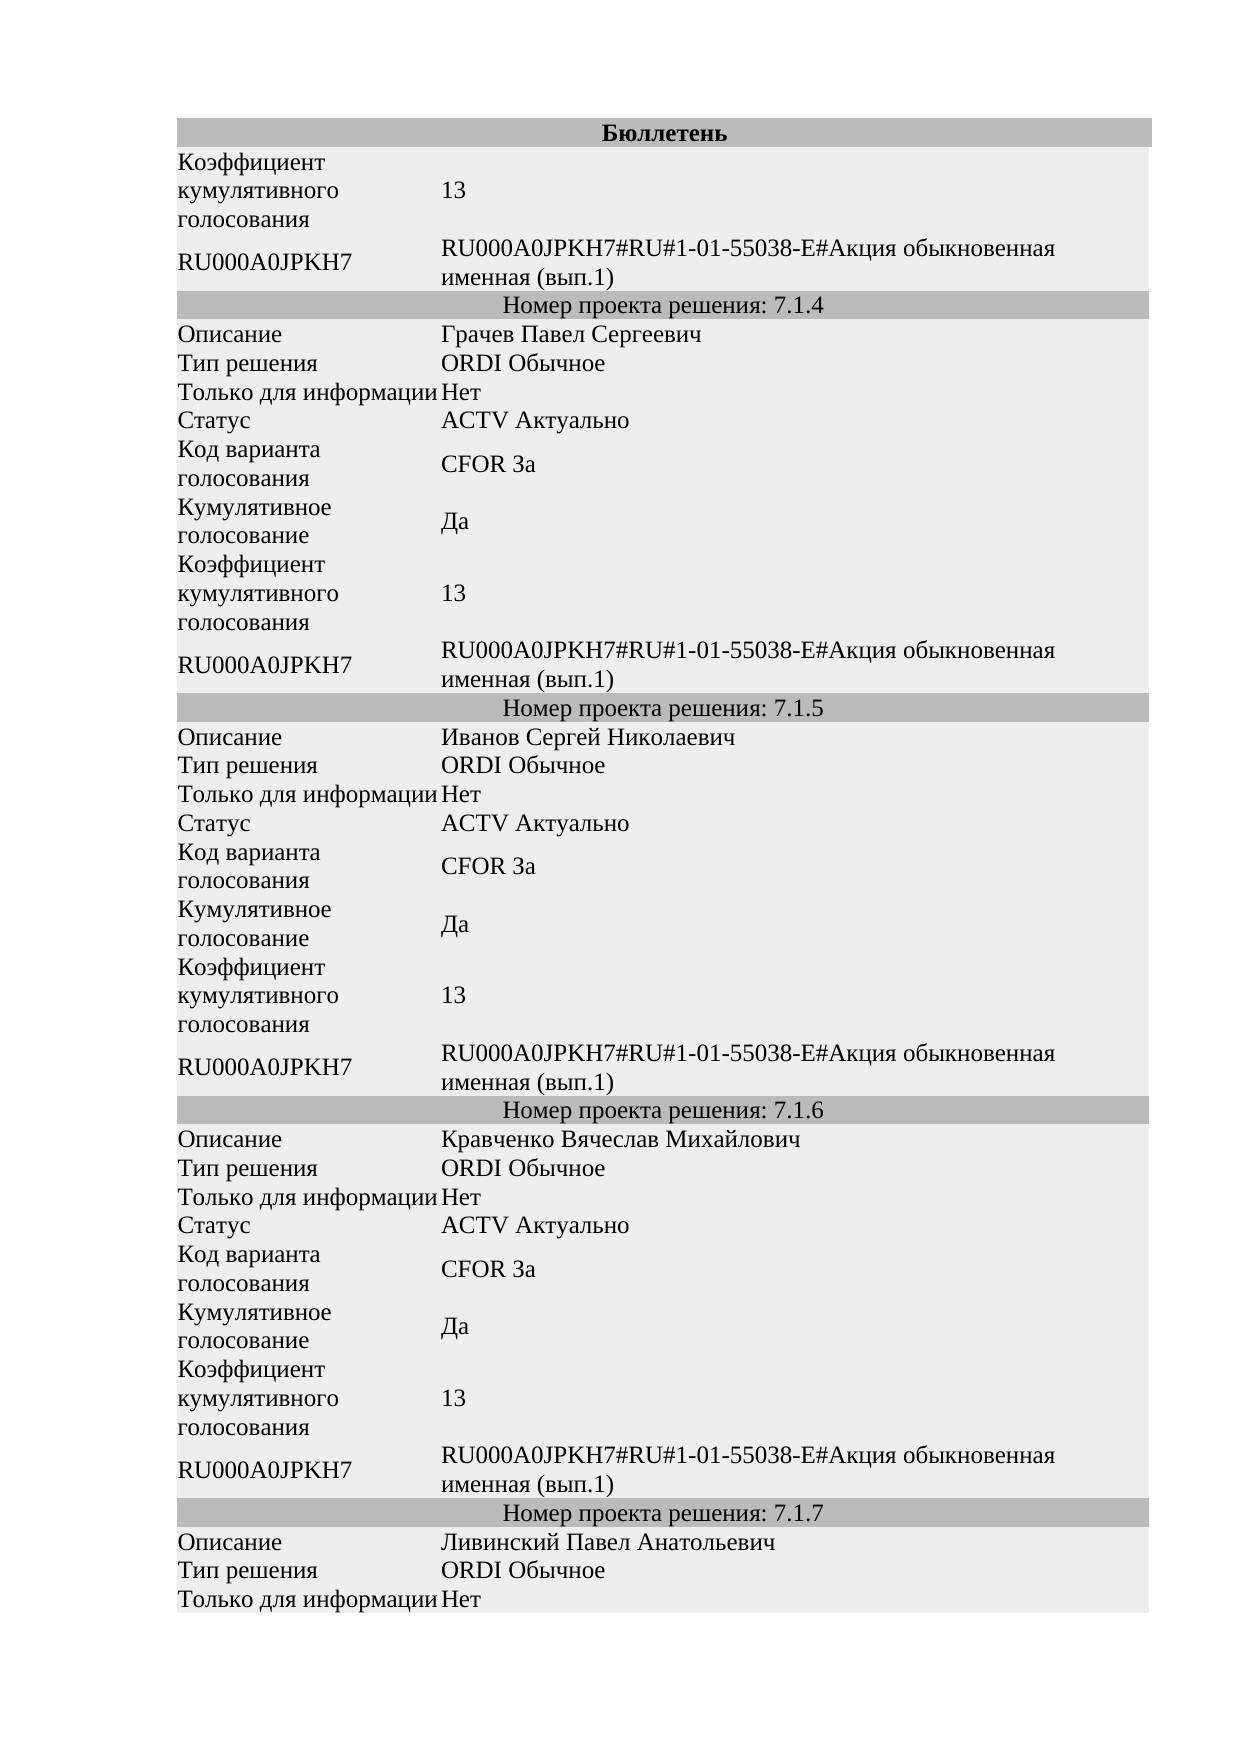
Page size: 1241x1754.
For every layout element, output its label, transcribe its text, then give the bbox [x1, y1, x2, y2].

table_cell Кумулятивное голосование [177, 492, 441, 549]
table_cell ACTV Актуально [441, 808, 1149, 837]
table_cell Описание [177, 1124, 441, 1153]
table_header Бюллетень [177, 118, 1152, 147]
table_cell ORDI Обычное [441, 751, 1149, 779]
table_cell RU000A0JPKH7 [177, 636, 441, 693]
table_cell Грачев Павел Сергеевич [441, 319, 1149, 348]
table_cell ACTV Актуально [441, 406, 1149, 434]
table_cell Код варианта голосования [177, 1239, 441, 1297]
table_cell Кравченко Вячеслав Михайлович [441, 1124, 1149, 1153]
table_cell ORDI Обычное [441, 348, 1149, 377]
table_cell Коэффициент кумулятивного голосования [177, 952, 441, 1038]
table_cell Статус [177, 1211, 441, 1239]
table_cell Номер проекта решения: 7.1.6 [177, 1096, 1149, 1124]
table_cell Статус [177, 406, 441, 434]
table_cell ORDI Обычное [441, 1556, 1149, 1584]
table_cell Код варианта голосования [177, 837, 441, 894]
table_cell Описание [177, 1527, 441, 1556]
table_cell CFOR За [441, 434, 1149, 492]
table_cell RU000A0JPKH7#RU#1-01-55038-E#Акция обыкновенная именная (вып.1) [441, 233, 1149, 291]
table_cell Да [441, 492, 1149, 549]
table_cell Тип решения [177, 1556, 441, 1584]
table_cell Иванов Сергей Николаевич [441, 722, 1149, 751]
table_cell 13 [441, 549, 1149, 636]
table_cell RU000A0JPKH7#RU#1-01-55038-E#Акция обыкновенная именная (вып.1) [441, 636, 1149, 693]
table_cell RU000A0JPKH7#RU#1-01-55038-E#Акция обыкновенная именная (вып.1) [441, 1038, 1149, 1096]
table_cell Нет [441, 377, 1149, 406]
table_cell Номер проекта решения: 7.1.5 [177, 693, 1149, 722]
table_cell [441, 1441, 1149, 1498]
table_cell 13 [441, 1354, 1149, 1441]
table_cell Только для информации [177, 1182, 441, 1211]
table_cell Только для информации [177, 377, 441, 406]
table_cell 13 [441, 952, 1149, 1038]
table_cell 13 [441, 147, 1149, 233]
table_cell Номер проекта решения: 7.1.7 [177, 1498, 1149, 1527]
table_cell ORDI Обычное [441, 1153, 1149, 1182]
table_cell CFOR За [441, 1239, 1149, 1297]
table_cell Да [441, 1297, 1149, 1354]
table_cell Тип решения [177, 1153, 441, 1182]
table_cell Только для информации [177, 1584, 441, 1613]
table_cell Только для информации [177, 779, 441, 808]
table_cell Да [441, 894, 1149, 952]
table_cell Кумулятивное голосование [177, 894, 441, 952]
table_cell Тип решения [177, 348, 441, 377]
table_cell Номер проекта решения: 7.1.4 [177, 291, 1149, 319]
table_cell Коэффициент кумулятивного голосования [177, 147, 441, 233]
table_cell Ливинский Павел Анатольевич [441, 1527, 1149, 1556]
table_cell Статус [177, 808, 441, 837]
table_cell RU000A0JPKH7 [177, 1441, 441, 1498]
table_cell Коэффициент кумулятивного голосования [177, 549, 441, 636]
table_cell Кумулятивное голосование [177, 1297, 441, 1354]
table_cell ACTV Актуально [441, 1211, 1149, 1239]
table_cell Нет [441, 779, 1149, 808]
table_cell CFOR За [441, 837, 1149, 894]
table_cell RU000A0JPKH7 [177, 1038, 441, 1096]
table_cell Нет [441, 1584, 1149, 1613]
table_cell RU000A0JPKH7 [177, 233, 441, 291]
table_cell Описание [177, 722, 441, 751]
table_cell Коэффициент кумулятивного голосования [177, 1354, 441, 1441]
table_cell Нет [441, 1182, 1149, 1211]
table_cell Тип решения [177, 751, 441, 779]
table_cell Описание [177, 319, 441, 348]
table_cell Код варианта голосования [177, 434, 441, 492]
